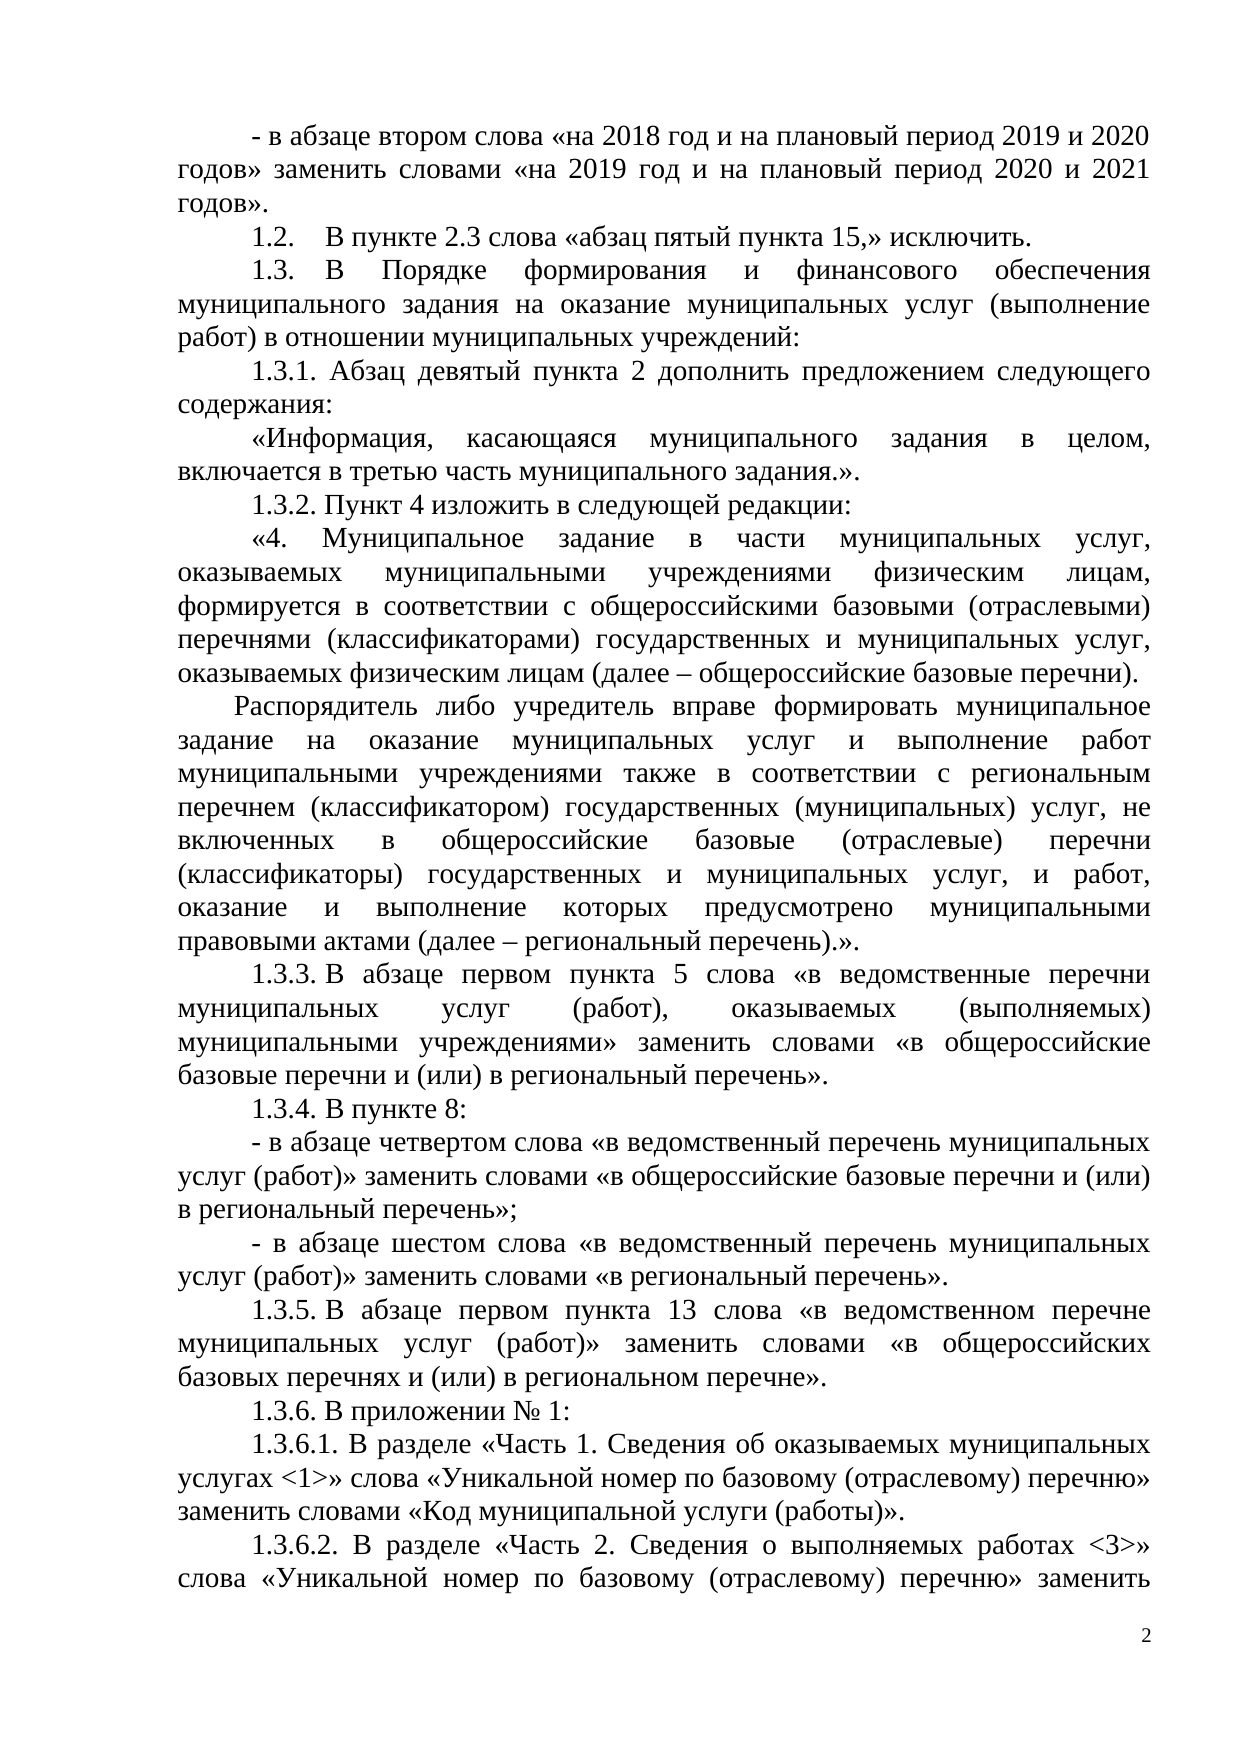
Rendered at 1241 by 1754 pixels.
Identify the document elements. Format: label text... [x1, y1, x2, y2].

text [177, 1527, 1152, 1594]
text «Информация, касающаяся муниципального задания в целом, включается в третью часть муниципального задания.». [177, 420, 1152, 487]
text 1.3.3. В абзаце первом пункта 5 слова «в ведомственные перечни муниципальных услуг (работ), оказываемых (выполняемых) муниципальными учреждениями» заменить словами «в общероссийские базовые перечни и (или) в региональный перечень». [177, 957, 1152, 1091]
text - в абзаце втором слова «на 2018 год и на плановый период 2019 и 2020 годов» заменить словами «на 2019 год и на плановый период 2020 и 2021 годов». [177, 118, 1152, 219]
text 1.3.1. Абзац девятый пункта 2 дополнить предложением следующего содержания: [177, 353, 1152, 420]
text 1.3.6.1. В разделе «Часть 1. Сведения об оказываемых муниципальных услугах <1>» слова «Уникальной номер по базовому (отраслевому) перечню» заменить словами «Код муниципальной услуги (работы)». [177, 1426, 1152, 1527]
text «4. Муниципальное задание в части муниципальных услуг, оказываемых муниципальными учреждениями физическим лицам, формируется в соответствии с общероссийскими базовыми (отраслевыми) перечнями (классификаторами) государственных и муниципальных услуг, оказываемых физическим лицам (далее – общероссийские базовые перечни). [177, 521, 1152, 688]
text 1.2. В пункте 2.3 слова «абзац пятый пункта 15,» исключить. [177, 219, 1152, 252]
text 1.3. В Порядке формирования и финансового обеспечения муниципального задания на оказание муниципальных услуг (выполнение работ) в отношении муниципальных учреждений: [177, 252, 1152, 353]
text 1.3.6. В приложении № 1: [177, 1393, 1152, 1426]
text 1.3.5. В абзаце первом пункта 13 слова «в ведомственном перечне муниципальных услуг (работ)» заменить словами «в общероссийских базовых перечнях и (или) в региональном перечне». [177, 1292, 1152, 1393]
text Распорядитель либо учредитель вправе формировать муниципальное задание на оказание муниципальных услуг и выполнение работ муниципальными учреждениями также в соответствии с региональным перечнем (классификатором) государственных (муниципальных) услуг, не включенных в общероссийские базовые (отраслевые) перечни (классификаторы) государственных и муниципальных услуг, и работ, оказание и выполнение которых предусмотрено муниципальными правовыми актами (далее – региональный перечень).». [177, 688, 1152, 957]
text 1.3.2. Пункт 4 изложить в следующей редакции: [177, 487, 1152, 521]
text 1.3.4. В пункте 8: [177, 1091, 1152, 1124]
text - в абзаце четвертом слова «в ведомственный перечень муниципальных услуг (работ)» заменить словами «в общероссийские базовые перечни и (или) в региональный перечень»; [177, 1124, 1152, 1225]
text - в абзаце шестом слова «в ведомственный перечень муниципальных услуг (работ)» заменить словами «в региональный перечень». [177, 1225, 1152, 1292]
